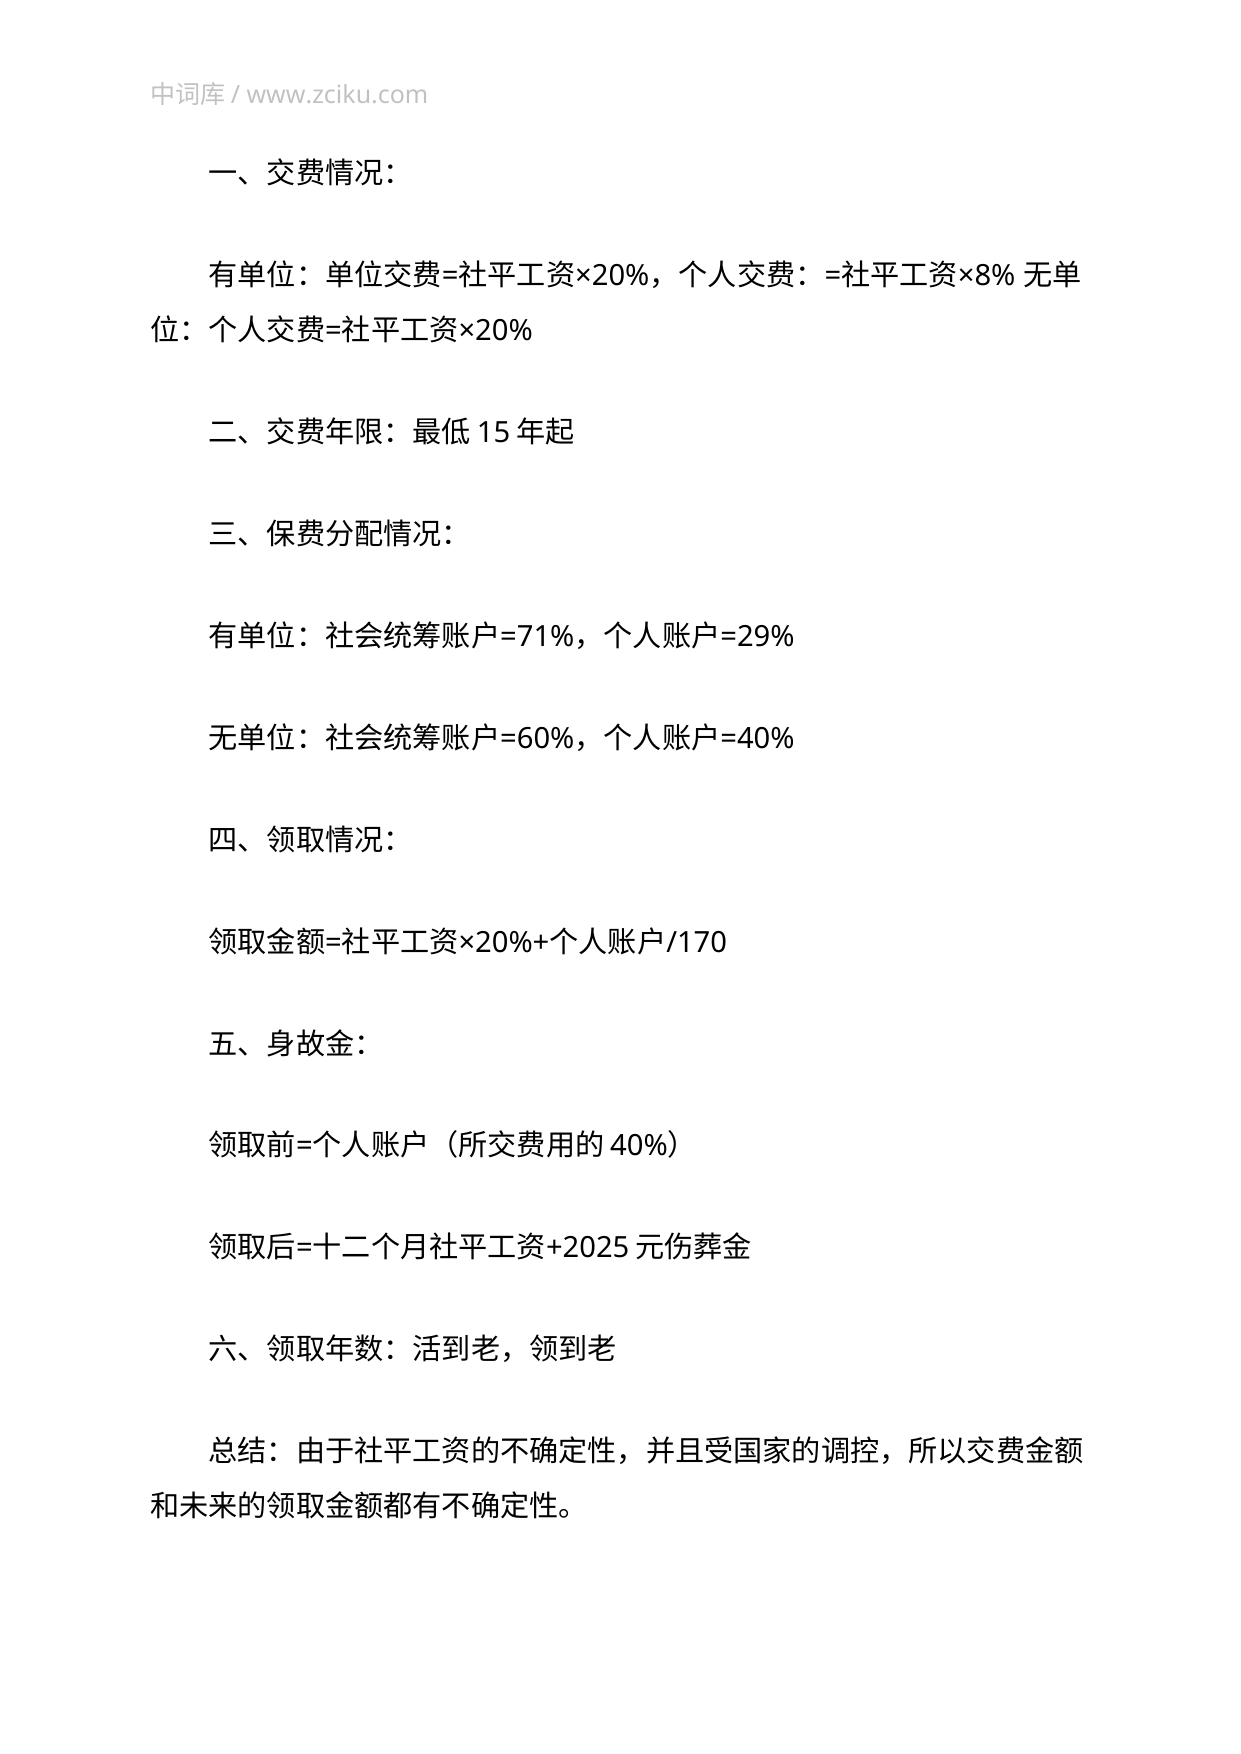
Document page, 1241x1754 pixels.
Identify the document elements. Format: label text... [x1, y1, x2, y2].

text 一、交费情况： [150, 150, 1090, 192]
text 有单位：社会统筹账户=71%，个人账户=29% [150, 612, 1090, 655]
text 有单位：单位交费=社平工资×20%，个人交费：=社平工资×8% 无单位：个人交费=社平工资×20% [150, 252, 1090, 349]
text 领取金额=社平工资×20%+个人账户/170 [150, 918, 1090, 961]
text 三、保费分配情况： [150, 511, 1090, 553]
text 领取前=个人账户（所交费用的40%） [150, 1122, 1090, 1164]
text 五、身故金： [150, 1020, 1090, 1062]
text 领取后=十二个月社平工资+2025元伤葬金 [150, 1224, 1090, 1266]
text 无单位：社会统筹账户=60%，个人账户=40% [150, 714, 1090, 757]
text 二、交费年限：最低15年起 [150, 409, 1090, 451]
text 总结：由于社平工资的不确定性，并且受国家的调控，所以交费金额和未来的领取金额都有不确定性。 [150, 1428, 1090, 1525]
text 六、领取年数：活到老，领到老 [150, 1326, 1090, 1368]
text 四、领取情况： [150, 816, 1090, 859]
